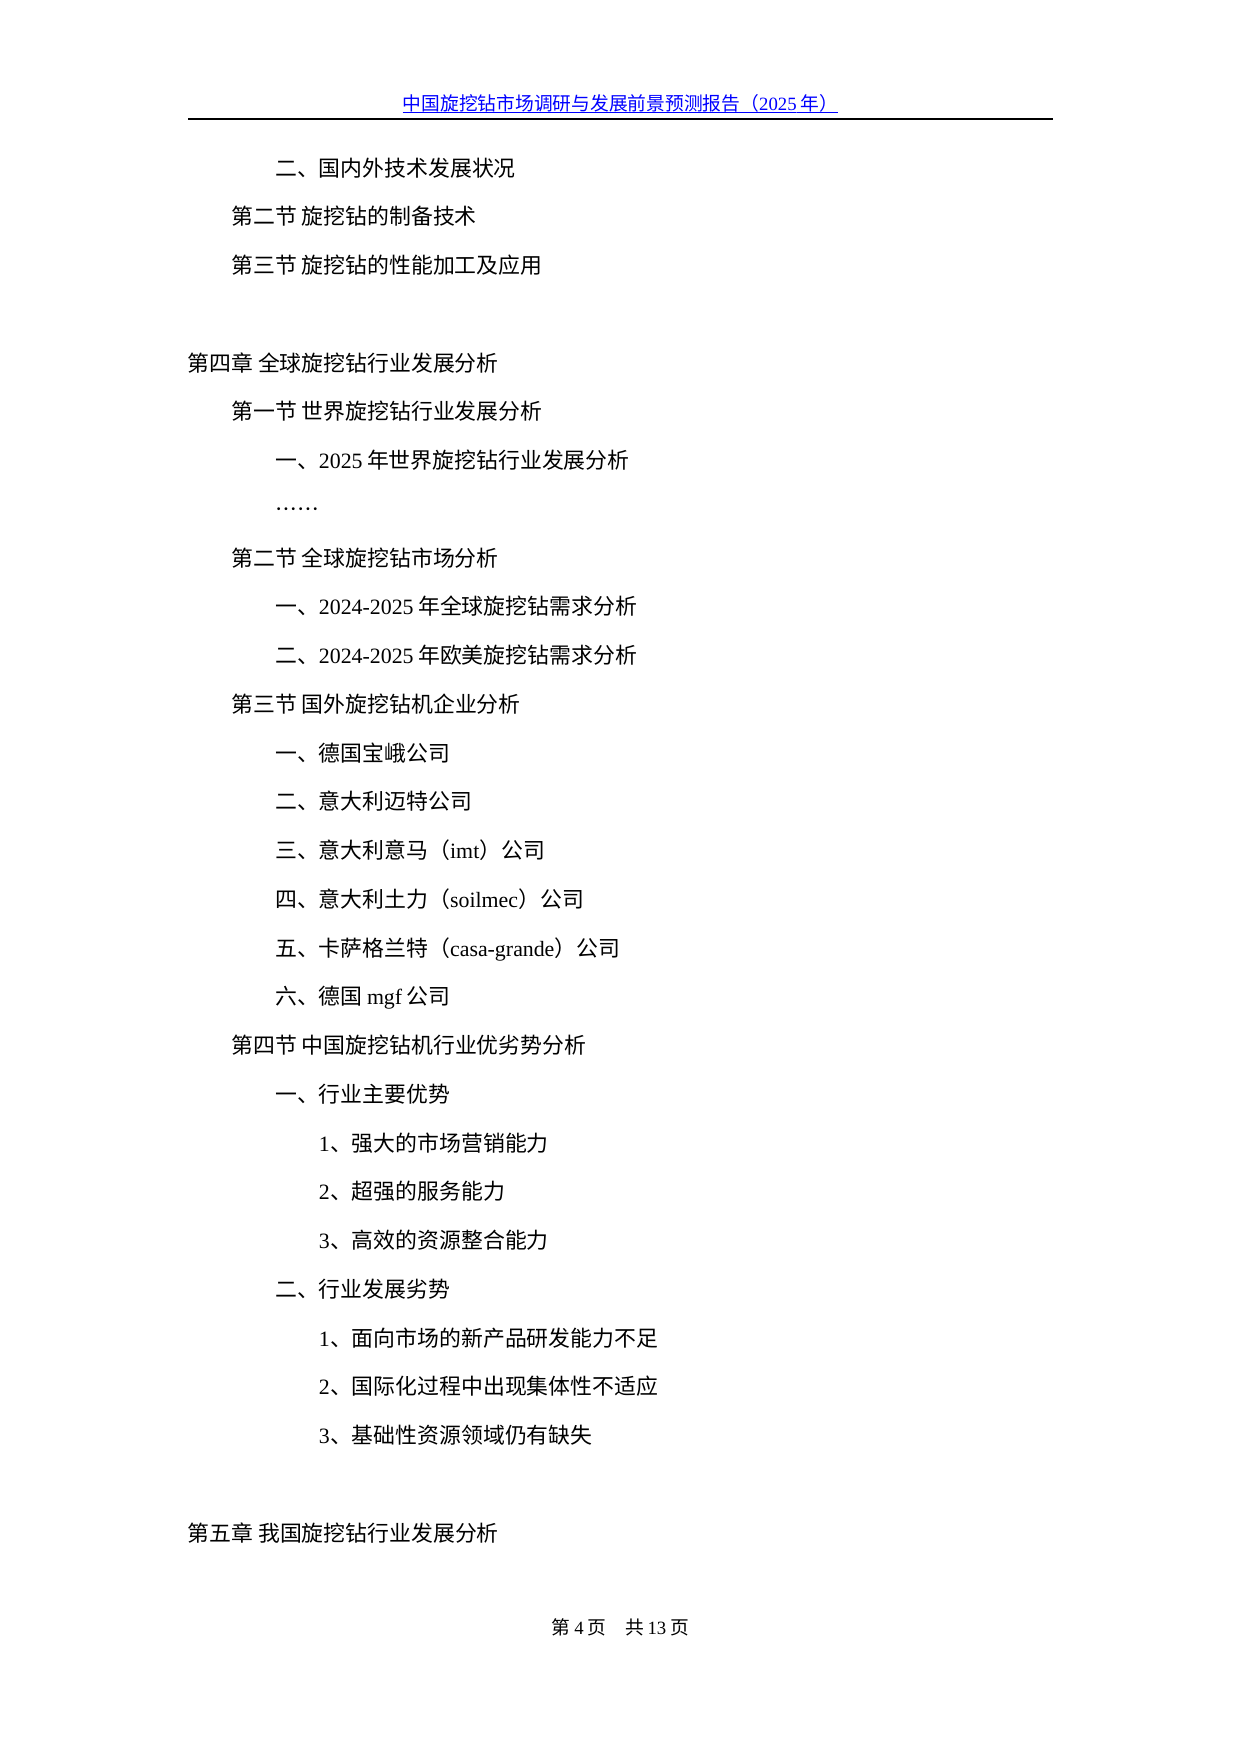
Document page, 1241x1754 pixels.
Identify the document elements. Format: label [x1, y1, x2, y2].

text [187, 150, 1053, 1548]
